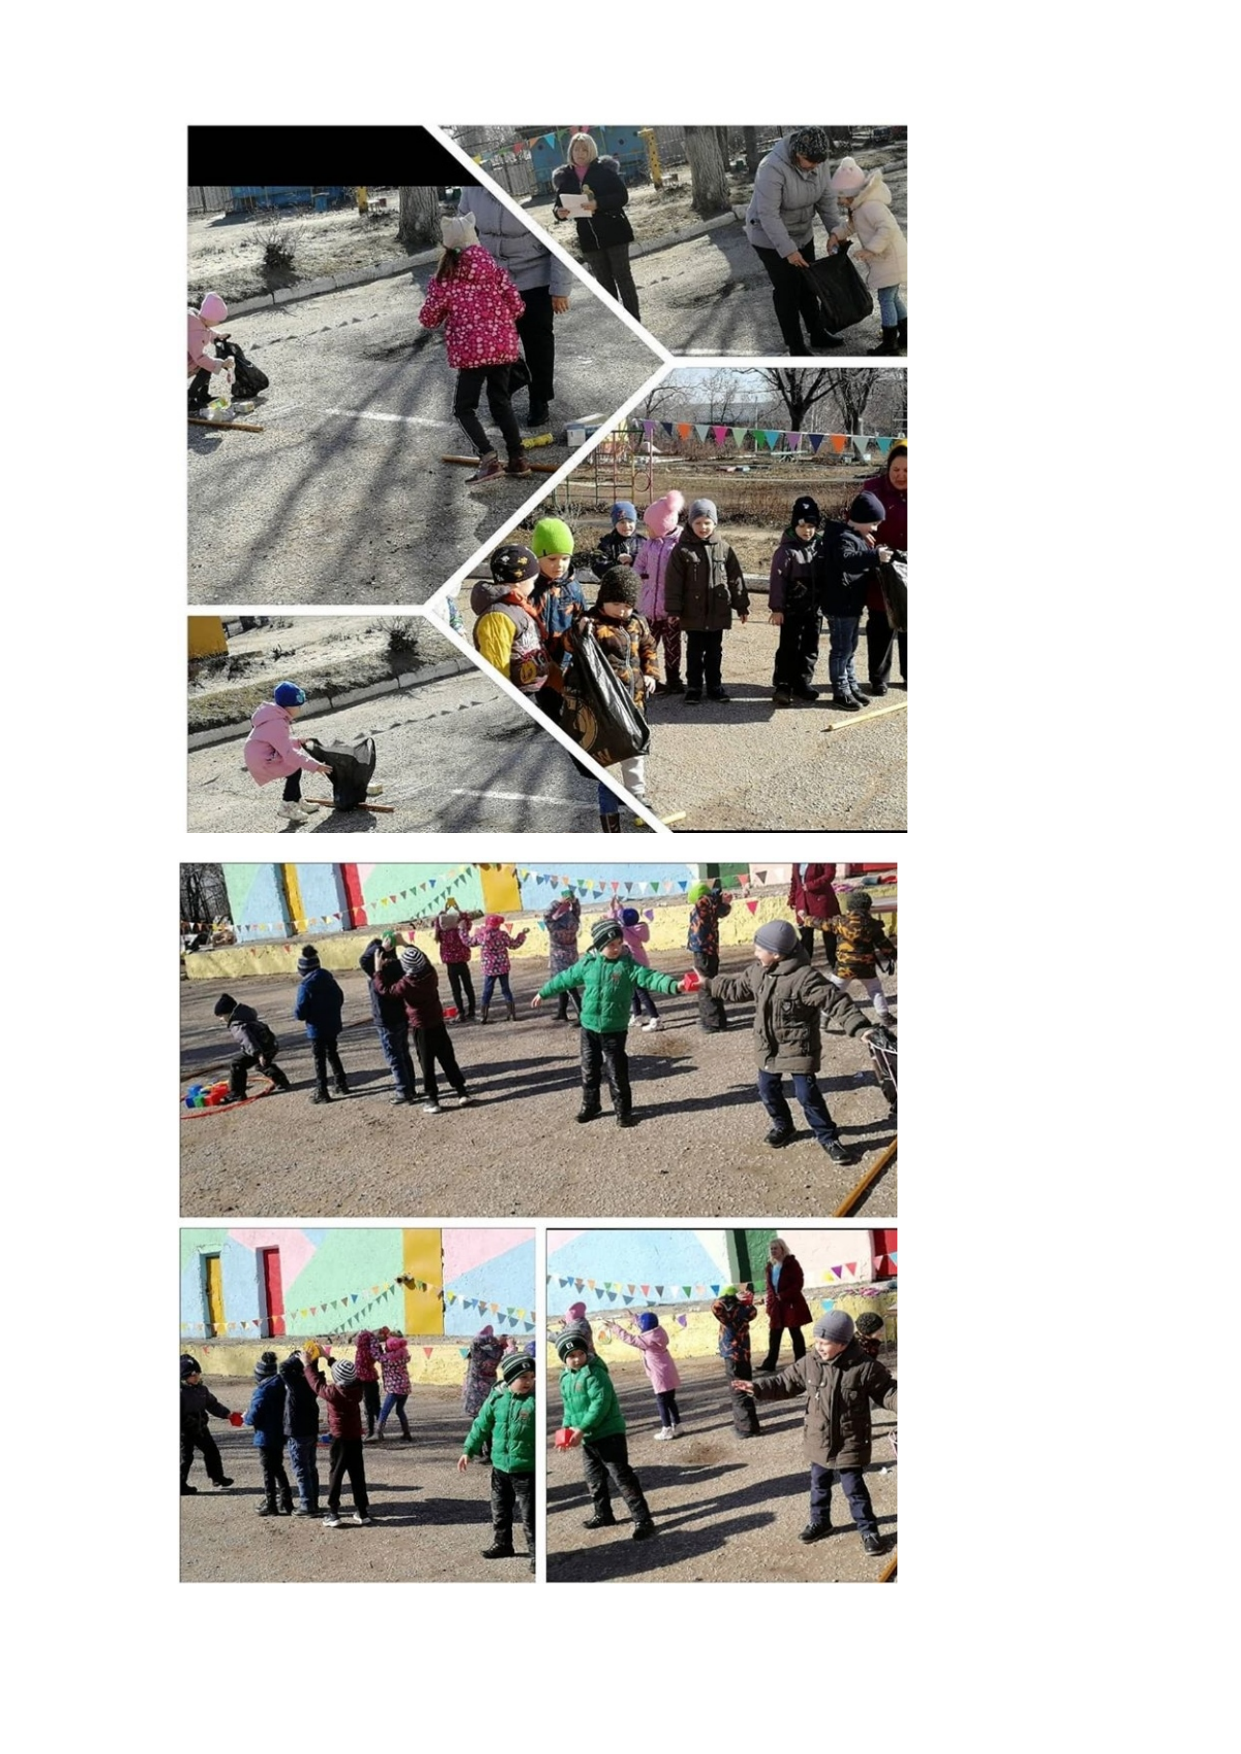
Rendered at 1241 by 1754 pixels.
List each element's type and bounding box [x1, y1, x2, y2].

picture [177, 118, 908, 833]
picture [177, 857, 898, 1584]
